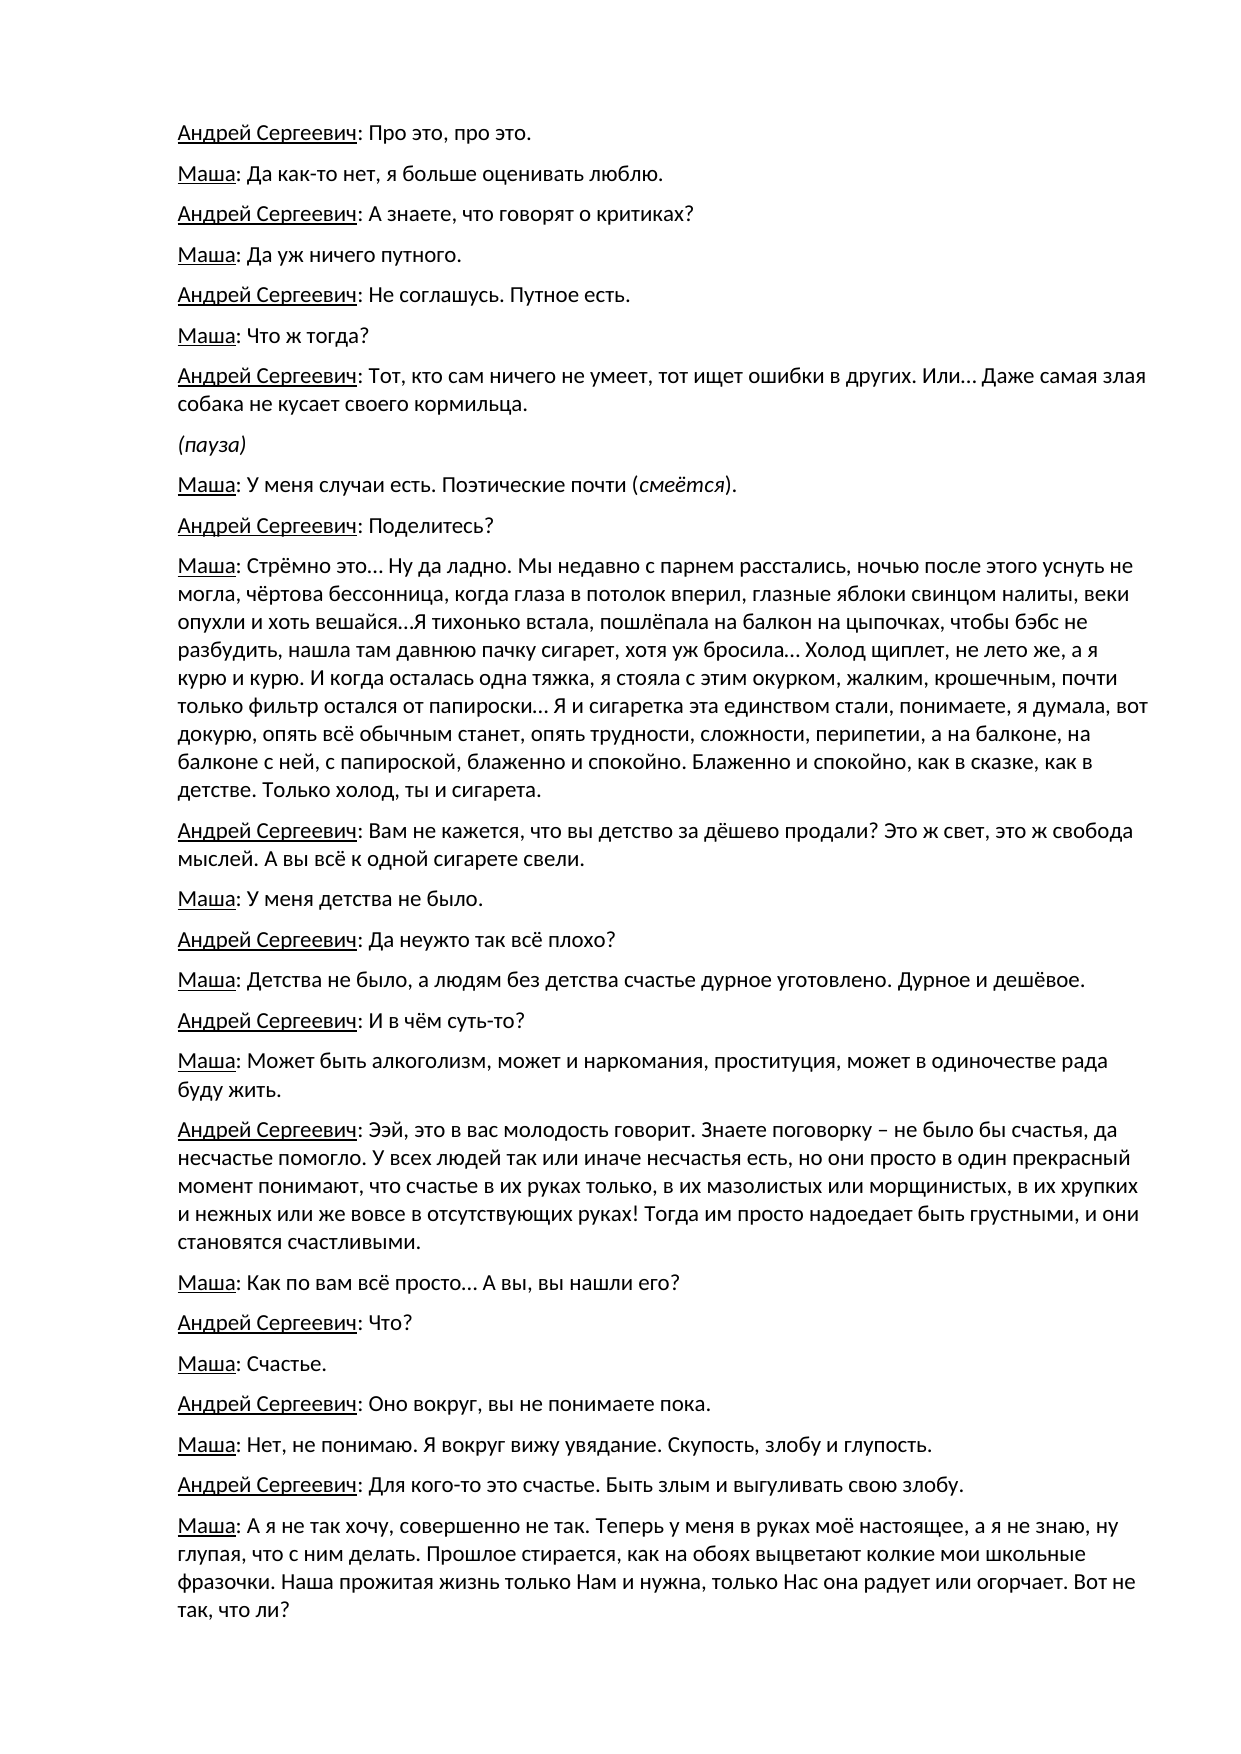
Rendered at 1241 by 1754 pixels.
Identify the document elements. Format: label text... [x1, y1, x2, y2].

text Маша: Может быть алкоголизм, может и наркомания, проституция, может в одиночестве рада буду жить. [177, 1047, 1152, 1103]
text Маша: У меня случаи есть. Поэтические почти (смеётся). [177, 470, 1152, 498]
text Маша: Детства не было, а людям без детства счастье дурное уготовлено. Дурное и дешёвое. [177, 966, 1152, 994]
text Андрей Сергеевич: Поделитесь? [177, 511, 1152, 539]
text Андрей Сергеевич: Да неужто так всё плохо? [177, 925, 1152, 953]
text Андрей Сергеевич: Для кого-то это счастье. Быть злым и выгуливать свою злобу. [177, 1470, 1152, 1498]
text Андрей Сергеевич: Про это, про это. [177, 118, 1152, 146]
text Маша: Нет, не понимаю. Я вокруг вижу увядание. Скупость, злобу и глупость. [177, 1430, 1152, 1458]
text Маша: Счастье. [177, 1349, 1152, 1377]
text Андрей Сергеевич: Что? [177, 1308, 1152, 1336]
text Андрей Сергеевич: Не соглашусь. Путное есть. [177, 280, 1152, 308]
text Маша: Что ж тогда? [177, 321, 1152, 349]
text Андрей Сергеевич: И в чём суть-то? [177, 1006, 1152, 1034]
text Андрей Сергеевич: Ээй, это в вас молодость говорит. Знаете поговорку – не было бы счастья, да несчастье помогло. У всех людей так или иначе несчастья есть, но они просто в один прекрасный момент понимают, что счастье в их руках только, в их мазолистых или морщинистых, в их хрупких и нежных или же вовсе в отсутствующих руках! Тогда им просто надоедает быть грустными, и они становятся счастливыми. [177, 1115, 1152, 1255]
text Маша: Как по вам всё просто… А вы, вы нашли его? [177, 1268, 1152, 1296]
text Маша: Да как-то нет, я больше оценивать люблю. [177, 159, 1152, 187]
text Андрей Сергеевич: Оно вокруг, вы не понимаете пока. [177, 1389, 1152, 1417]
text Андрей Сергеевич: Вам не кажется, что вы детство за дёшево продали? Это ж свет, это ж свобода мыслей. А вы всё к одной сигарете свели. [177, 816, 1152, 872]
text Маша: Да уж ничего путного. [177, 240, 1152, 268]
text Маша: Стрёмно это… Ну да ладно. Мы недавно с парнем расстались, ночью после этого уснуть не могла, чёртова бессонница, когда глаза в потолок вперил, глазные яблоки свинцом налиты, веки опухли и хоть вешайся…Я тихонько встала, пошлёпала на балкон на цыпочках, чтобы бэбс не разбудить, нашла там давнюю пачку сигарет, хотя уж бросила… Холод щиплет, не лето же, а я курю и курю. И когда осталась одна тяжка, я стояла с этим окурком, жалким, крошечным, почти только фильтр остался от папироски… Я и сигаретка эта единством стали, понимаете, я думала, вот докурю, опять всё обычным станет, опять трудности, сложности, перипетии, а на балконе, на балконе с ней, с папироской, блаженно и спокойно. Блаженно и спокойно, как в сказке, как в детстве. Только холод, ты и сигарета. [177, 551, 1152, 803]
text Андрей Сергеевич: А знаете, что говорят о критиках? [177, 199, 1152, 227]
text Маша: А я не так хочу, совершенно не так. Теперь у меня в руках моё настоящее, а я не знаю, ну глупая, что с ним делать. Прошлое стирается, как на обоях выцветают колкие мои школьные фразочки. Наша прожитая жизнь только Нам и нужна, только Нас она радует или огорчает. Вот не так, что ли? [177, 1511, 1152, 1623]
text Маша: У меня детства не было. [177, 884, 1152, 913]
text (пауза) [177, 430, 1152, 458]
text Андрей Сергеевич: Тот, кто сам ничего не умеет, тот ищет ошибки в других. Или… Даже самая злая собака не кусает своего кормильца. [177, 361, 1152, 417]
